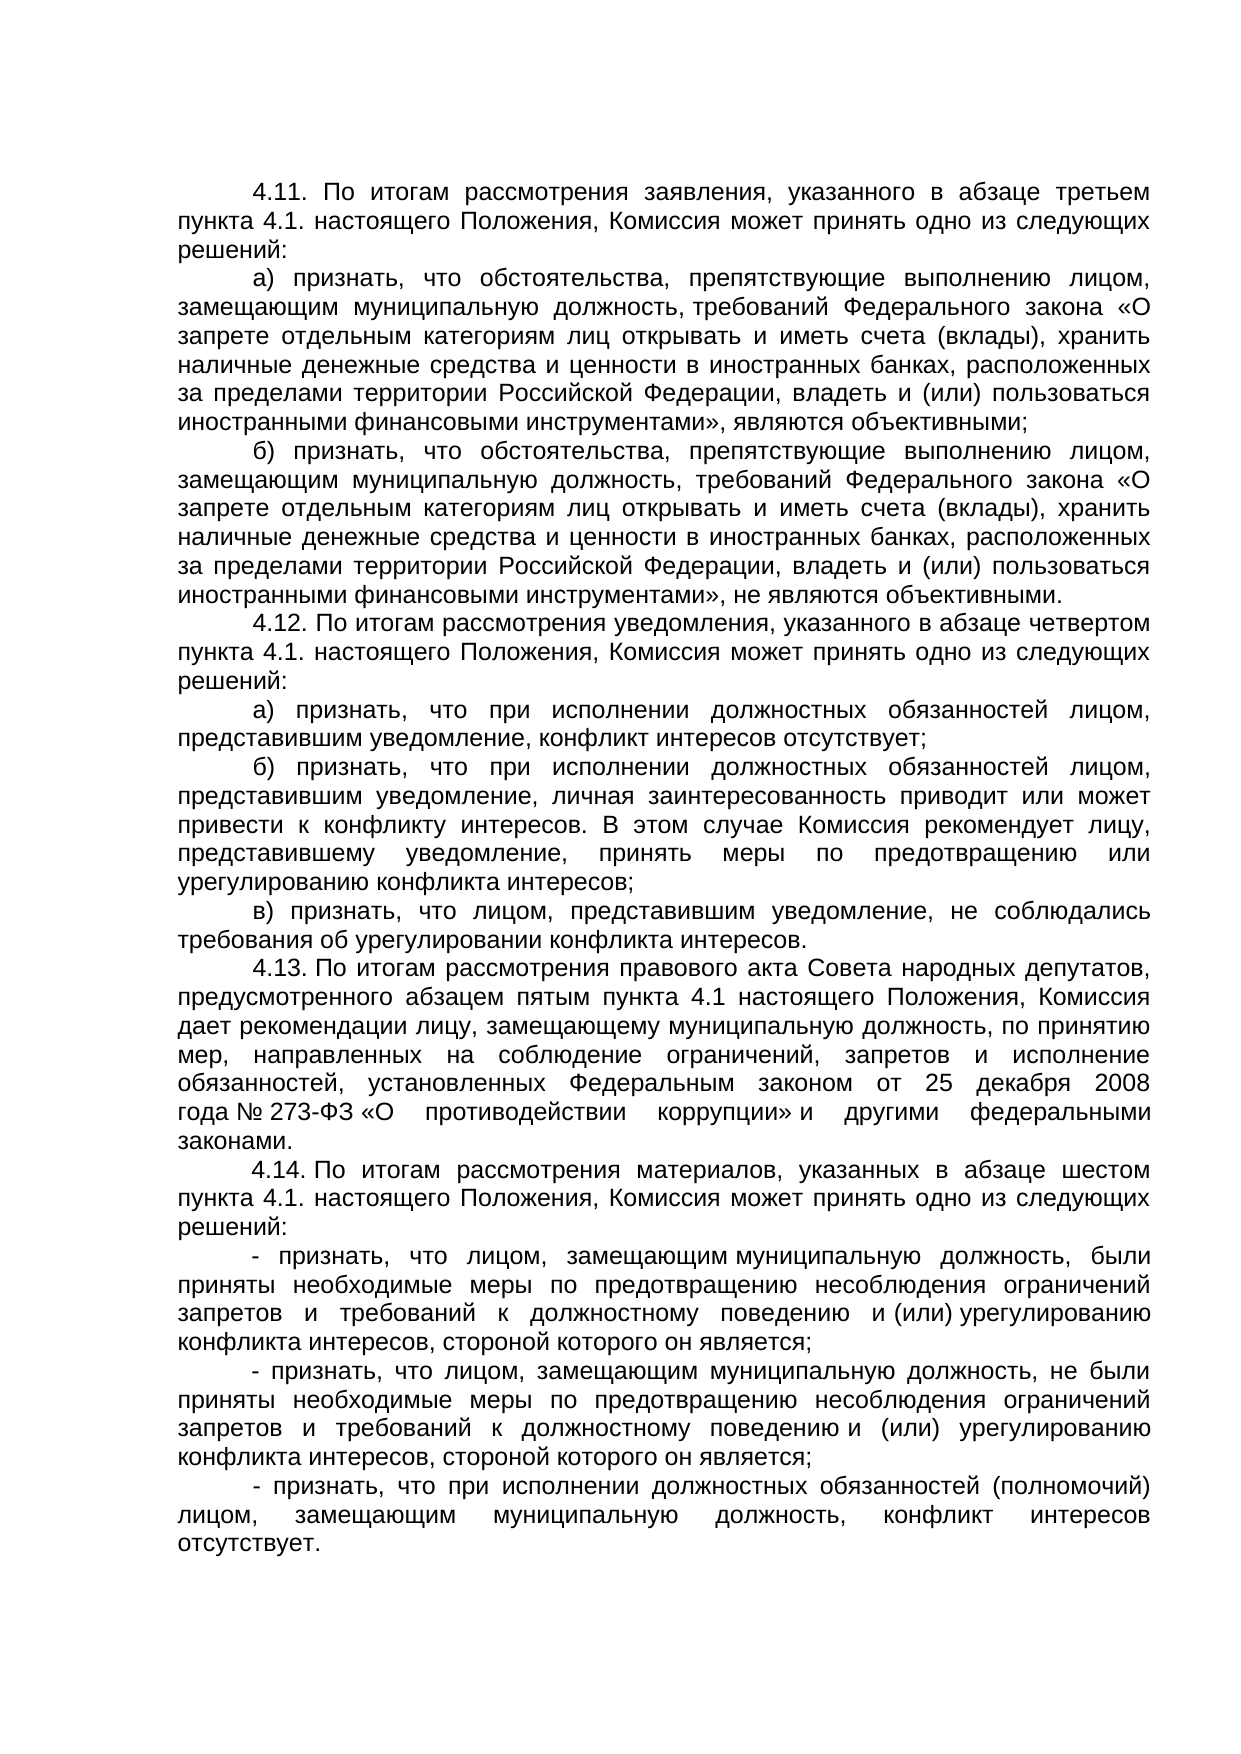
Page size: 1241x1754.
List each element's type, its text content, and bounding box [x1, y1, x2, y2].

text а) признать, что при исполнении должностных обязанностей лицом, представившим уведомление, конфликт интересов отсутствует; [177, 695, 1152, 752]
text - признать, что лицом, замещающим муниципальную должность, не были приняты необходимые меры по предотвращению несоблюдения ограничений запретов и требований к должностному поведению и (или) урегулированию конфликта интересов, стороной которого он является; [177, 1356, 1152, 1471]
text в) признать, что лицом, представившим уведомление, не соблюдались требования об урегулировании конфликта интересов. [177, 896, 1152, 953]
text 4.13. По итогам рассмотрения правового акта Совета народных депутатов, предусмотренного абзацем пятым пункта 4.1 настоящего Положения, Комиссия дает рекомендации лицу, замещающему муниципальную должность, по принятию мер, направленных на соблюдение ограничений, запретов и исполнение обязанностей, установленных Федеральным законом от 25 декабря 2008 года № 273-ФЗ «О противодействии коррупции» и другими федеральными законами. [177, 953, 1152, 1155]
text - признать, что лицом, замещающим муниципальную должность, были приняты необходимые меры по предотвращению несоблюдения ограничений запретов и требований к должностному поведению и (или) урегулированию конфликта интересов, стороной которого он является; [177, 1241, 1152, 1356]
text 4.14. По итогам рассмотрения материалов, указанных в абзаце шестом пункта 4.1. настоящего Положения, Комиссия может принять одно из следующих решений: [177, 1155, 1152, 1241]
text - признать, что при исполнении должностных обязанностей (полномочий) лицом, замещающим муниципальную должность, конфликт интересов отсутствует. [177, 1471, 1152, 1557]
text 4.12. По итогам рассмотрения уведомления, указанного в абзаце четвертом пункта 4.1. настоящего Положения, Комиссия может принять одно из следующих решений: [177, 608, 1152, 695]
text б) признать, что при исполнении должностных обязанностей лицом, представившим уведомление, личная заинтересованность приводит или может привести к конфликту интересов. В этом случае Комиссия рекомендует лицу, представившему уведомление, принять меры по предотвращению или урегулированию конфликта интересов; [177, 752, 1152, 896]
text 4.11. По итогам рассмотрения заявления, указанного в абзаце третьем пункта 4.1. настоящего Положения, Комиссия может принять одно из следующих решений: [177, 177, 1152, 263]
text б) признать, что обстоятельства, препятствующие выполнению лицом, замещающим муниципальную должность, требований Федерального закона «О запрете отдельным категориям лиц открывать и иметь счета (вклады), хранить наличные денежные средства и ценности в иностранных банках, расположенных за пределами территории Российской Федерации, владеть и (или) пользоваться иностранными финансовыми инструментами», не являются объективными. [177, 436, 1152, 608]
text а) признать, что обстоятельства, препятствующие выполнению лицом, замещающим муниципальную должность, требований Федерального закона «О запрете отдельным категориям лиц открывать и иметь счета (вклады), хранить наличные денежные средства и ценности в иностранных банках, расположенных за пределами территории Российской Федерации, владеть и (или) пользоваться иностранными финансовыми инструментами», являются объективными; [177, 263, 1152, 436]
